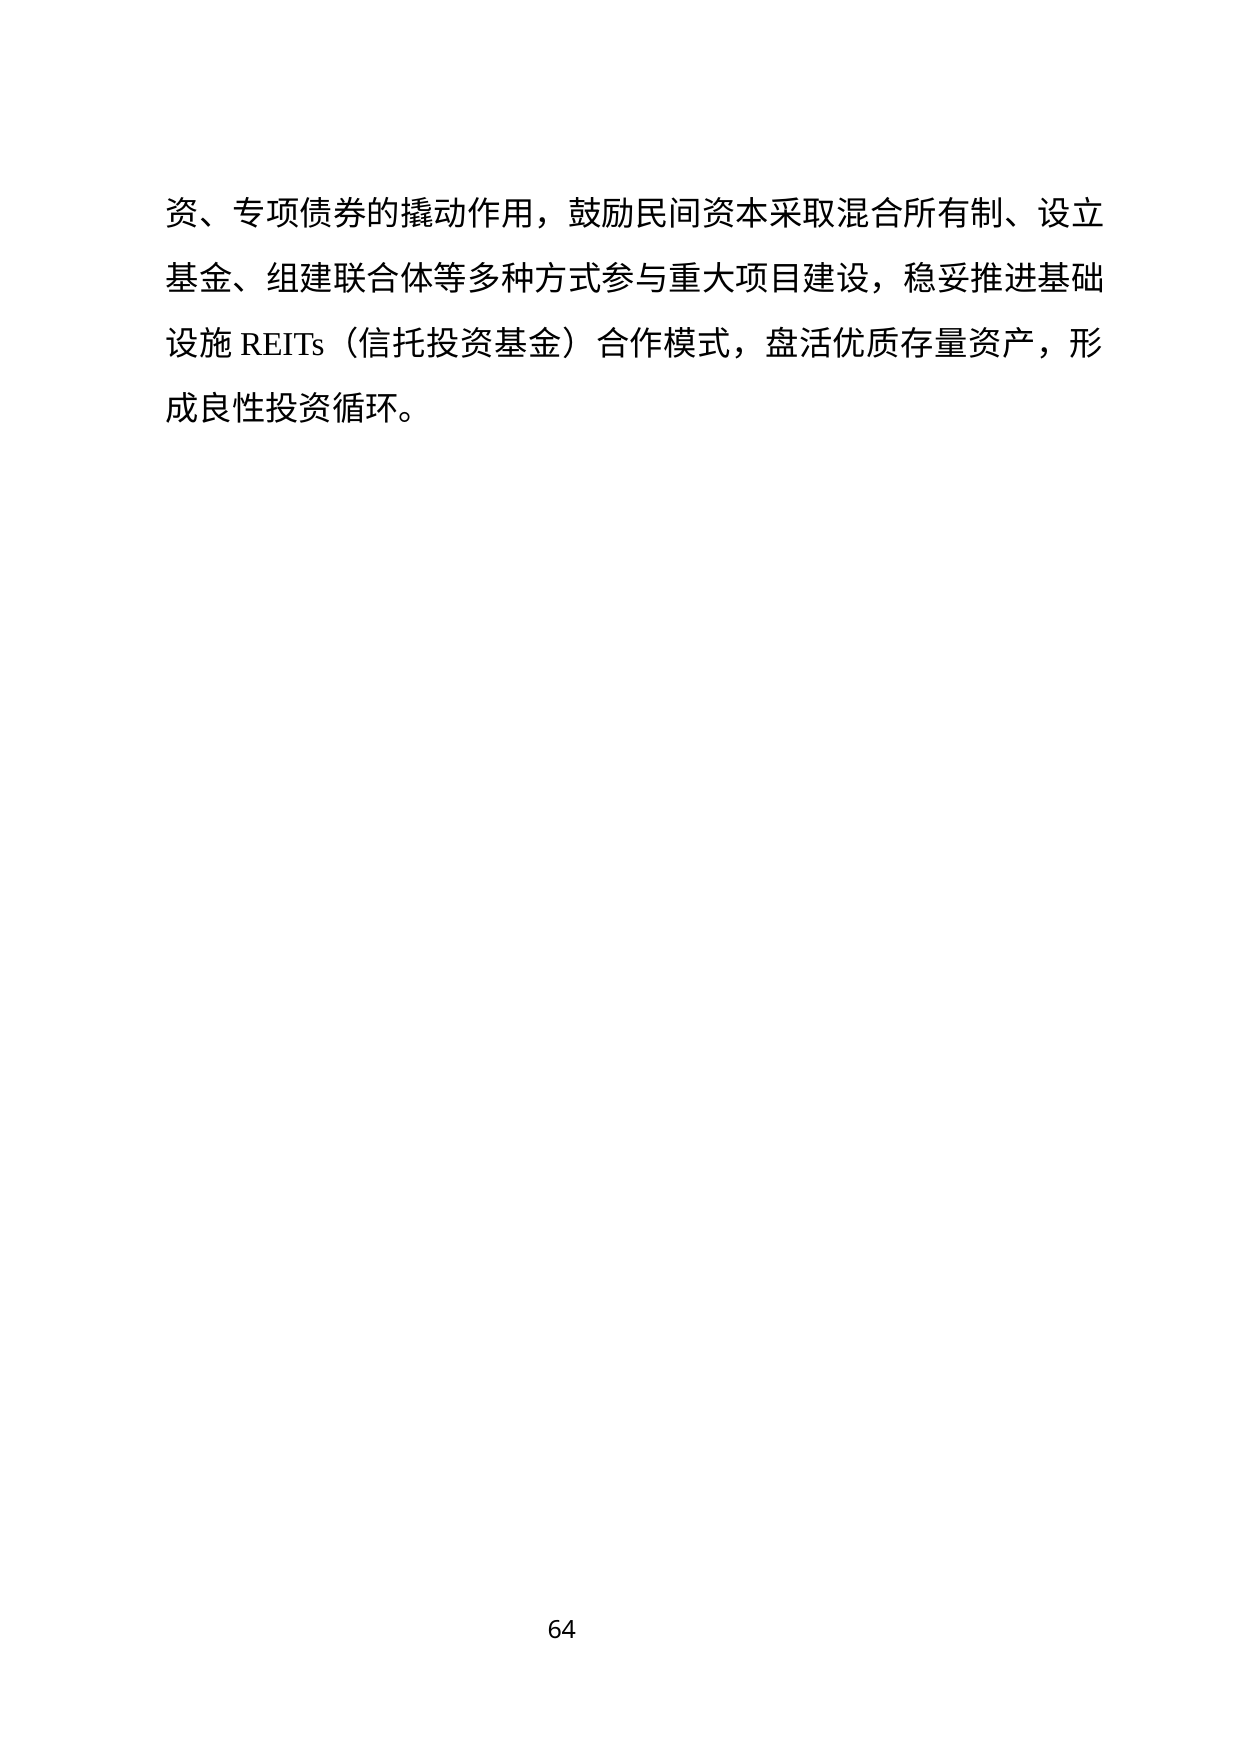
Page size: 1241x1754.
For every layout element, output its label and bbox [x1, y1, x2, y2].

text [165, 178, 1104, 438]
